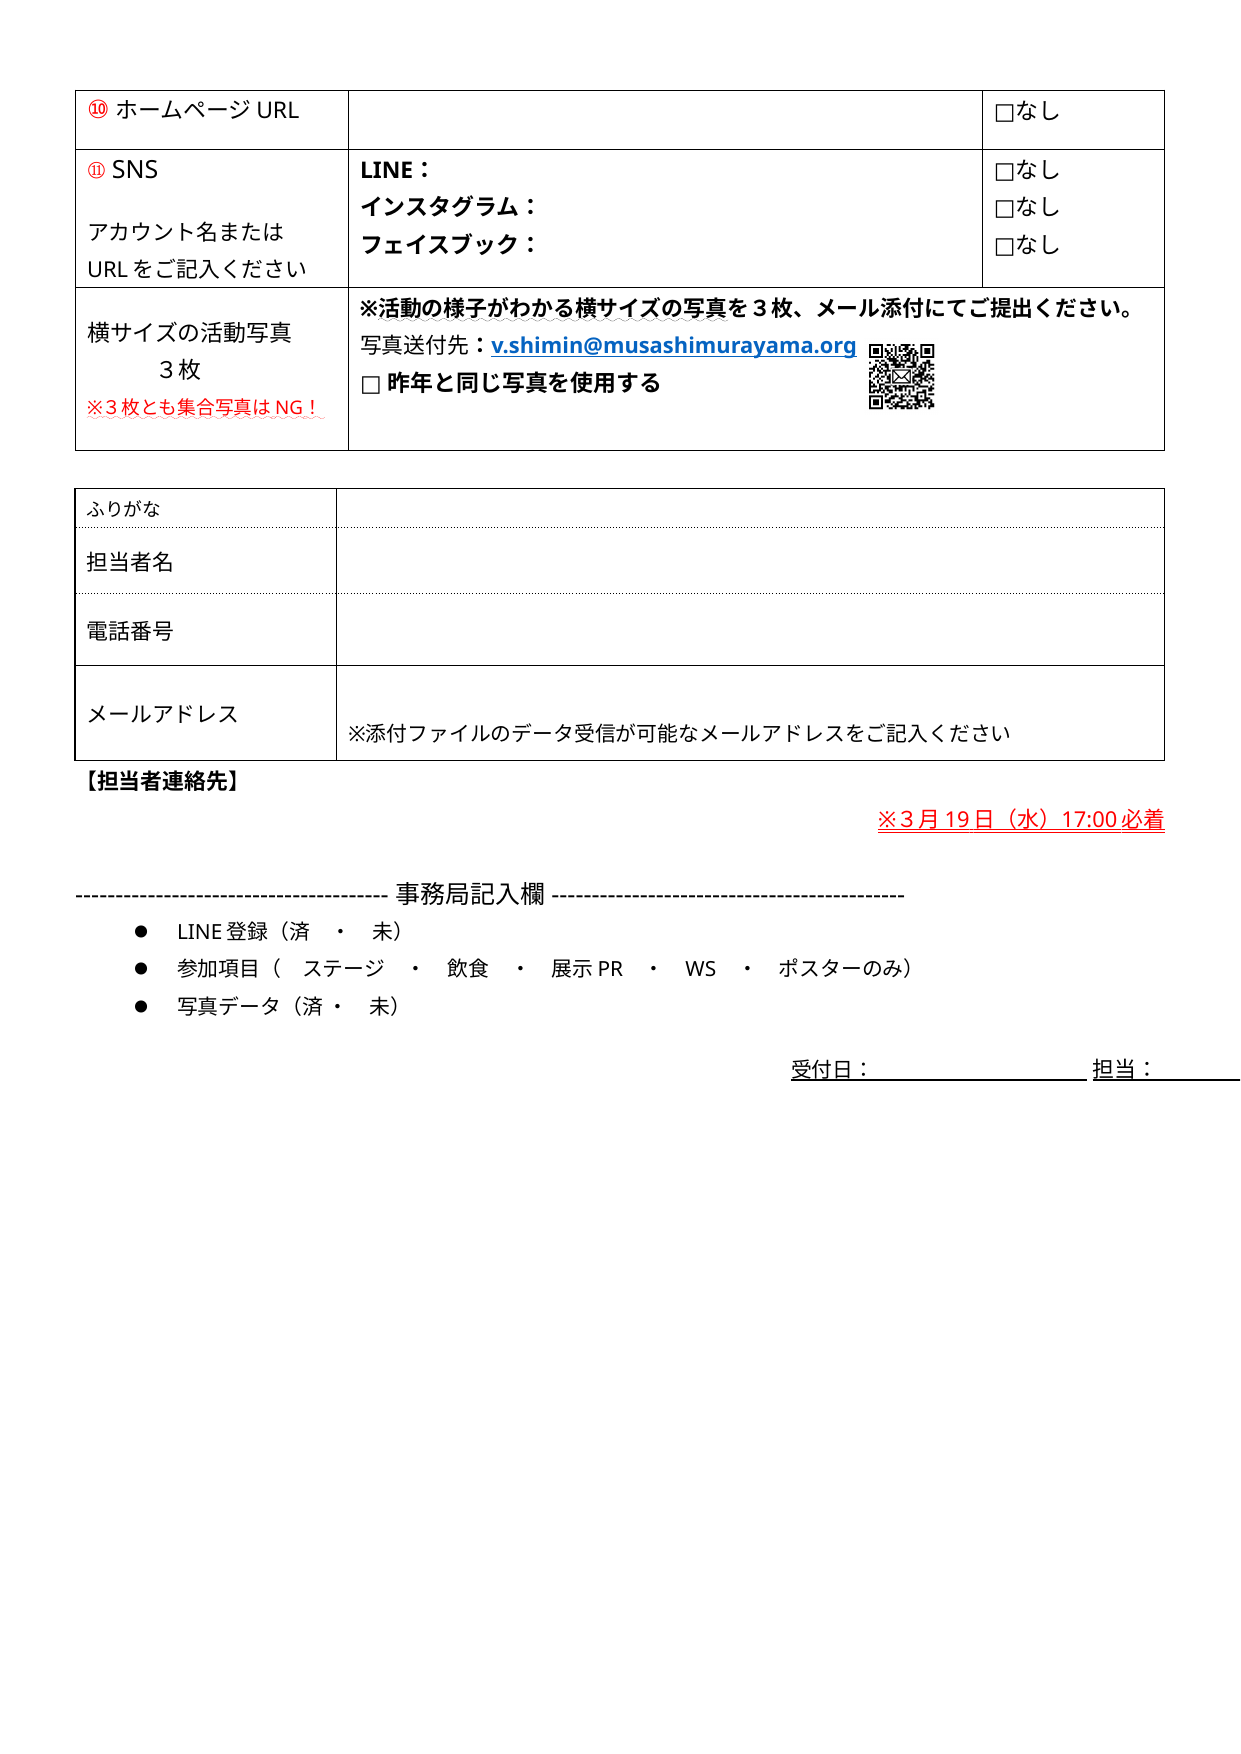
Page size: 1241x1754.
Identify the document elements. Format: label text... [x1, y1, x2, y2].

table_cell ⑪ SNS アカウント名または URLをご記入ください [76, 150, 348, 287]
table_cell [337, 593, 1164, 665]
table_header [337, 489, 1164, 527]
table_cell ⑩ ホームページURL [76, 91, 348, 148]
picture [863, 338, 940, 415]
table_header ふりがな [76, 489, 336, 527]
text --------------------------------------- 事務局記入欄 -------------------------------------------- [75, 874, 1165, 911]
table_cell ※添付ファイルのデータ受信が可能なメールアドレスをご記入ください [337, 666, 1164, 760]
text 【担当者連絡先】 [75, 761, 1165, 799]
table_cell [349, 91, 982, 148]
list 参加項目（ ステージ ・ 飲食 ・ 展示PR ・ WS ・ ポスターのみ） [133, 949, 1165, 986]
list 写真データ（済 ・ 未） [133, 986, 1165, 1024]
table_cell □なし □なし □なし [983, 150, 1164, 287]
table_cell 担当者名 [76, 527, 336, 593]
table_cell □なし [983, 91, 1164, 148]
text 受付日： 担当： [75, 1049, 1158, 1086]
table_cell ※活動の様子がわかる横サイズの写真を３枚、メール添付にてご提出ください。 写真送付先：v.shimin@musashimurayama.org □ 昨年と同じ写真を使用する [349, 288, 1164, 450]
list LINE登録（済 ・ 未） [133, 911, 1165, 949]
text ※３月19日（水）17:00必着 [75, 799, 1165, 836]
table_cell LINE： インスタグラム： フェイスブック： [349, 150, 982, 287]
table_cell [337, 527, 1164, 593]
table_cell メールアドレス [76, 666, 336, 760]
table_cell 電話番号 [76, 593, 336, 665]
table_cell 横サイズの活動写真 ３枚 ※３枚とも集合写真はNG！ [76, 288, 348, 450]
